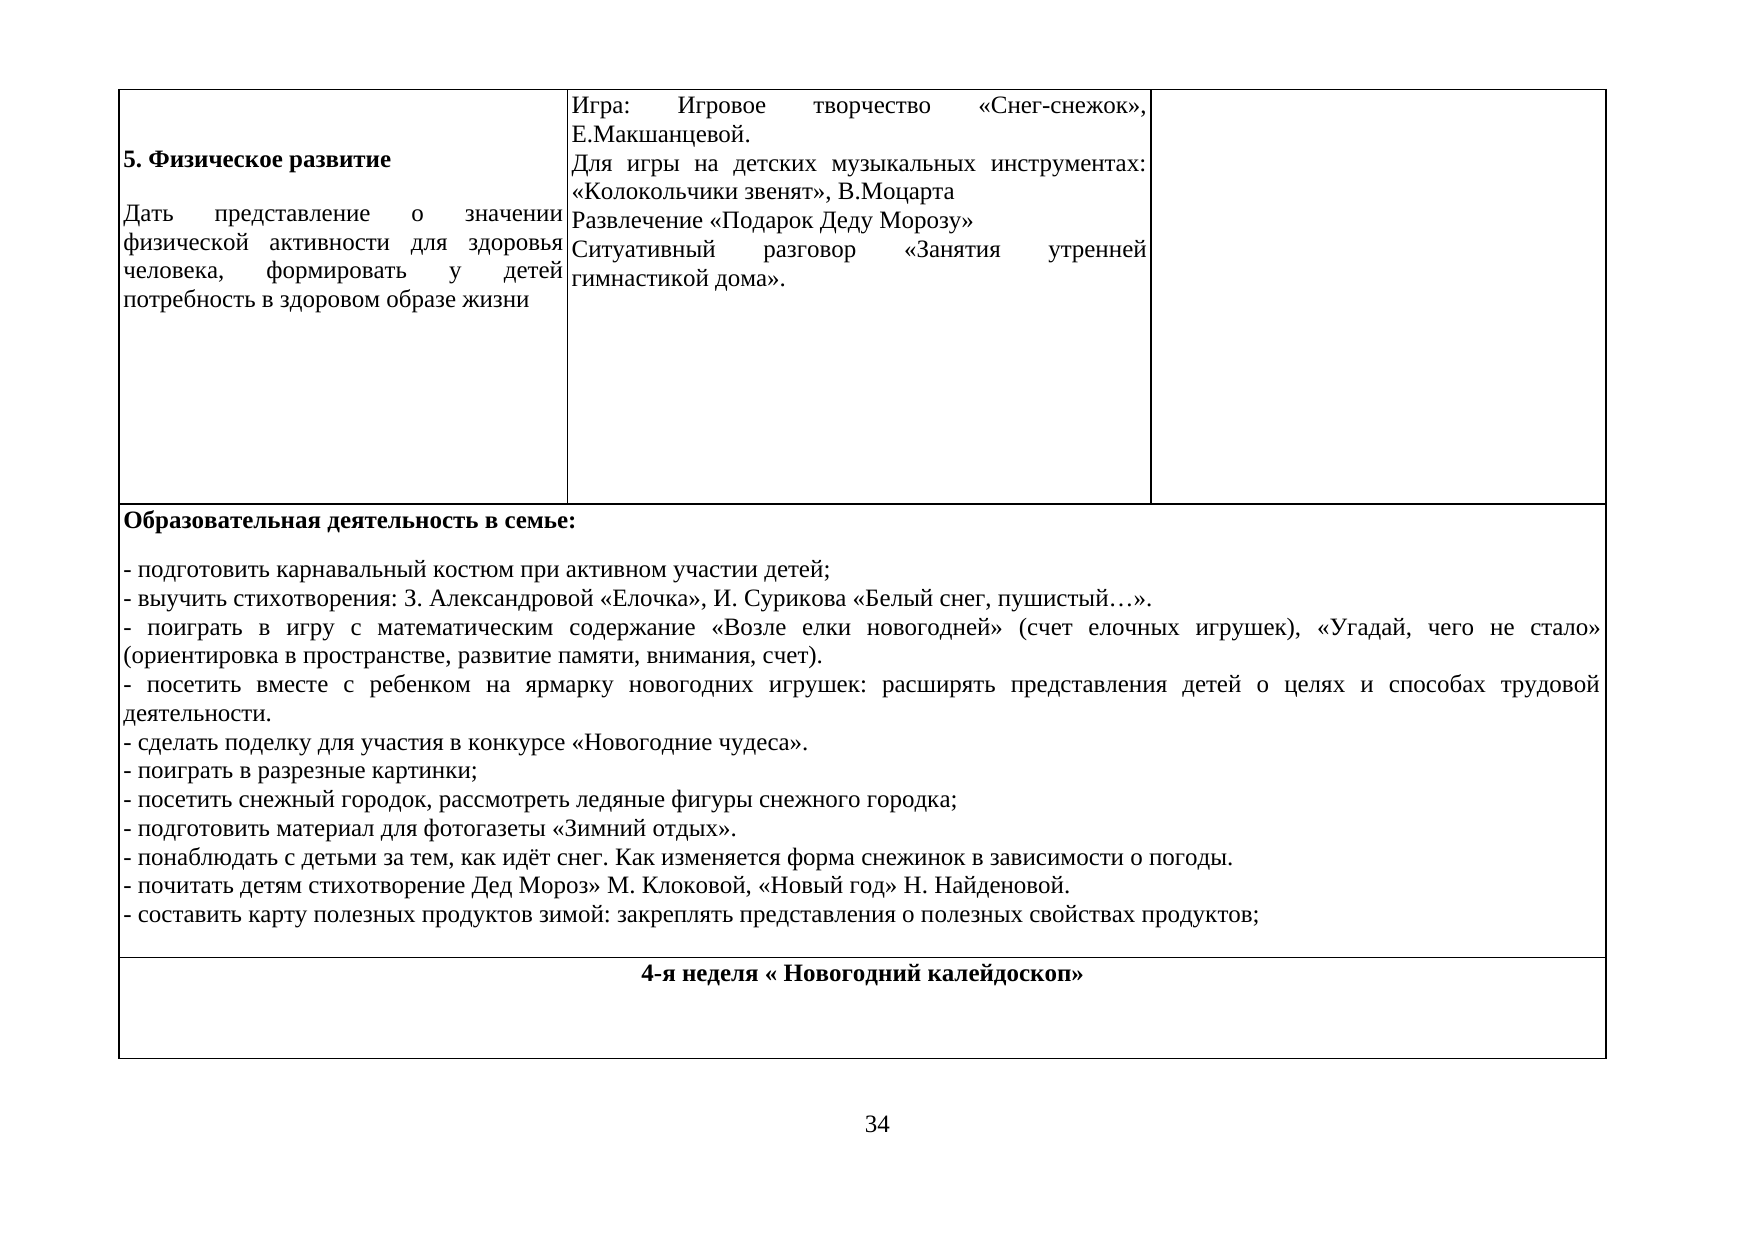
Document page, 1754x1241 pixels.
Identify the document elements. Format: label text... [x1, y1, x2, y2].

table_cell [120, 90, 567, 503]
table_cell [1152, 90, 1605, 503]
table_cell 4-я неделя « Новогодний калейдоскоп» [120, 958, 1605, 1058]
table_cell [568, 90, 1150, 503]
table_cell Образовательная деятельность в семье: - подготовить карнавальный костюм при активном участии детей; - выучить стихотворения: З. Александровой «Елочка», И. Сурикова «Белый снег, пушистый…». - поиграть в игру с математическим содержание «Возле елки новогодней» (счет елочных игрушек), «Угадай, чего не стало» (ориентировка в пространстве, развитие памяти, внимания, счет). - посетить вместе с ребенком на ярмарку новогодних игрушек: расширять представления детей о целях и способах трудовой деятельности. - сделать поделку для участия в конкурсе «Новогодние чудеса». - поиграть в разрезные картинки; - посетить снежный городок, рассмотреть ледяные фигуры снежного городка; - подготовить материал для фотогазеты «Зимний отдых». - понаблюдать с детьми за тем, как идёт снег. Как изменяется форма снежинок в зависимости о погоды. - почитать детям стихотворение Дед Мороз» М. Клоковой, «Новый год» Н. Найденовой. - составить карту полезных продуктов зимой: закреплять представления о полезных свойствах продуктов; [120, 505, 1605, 957]
